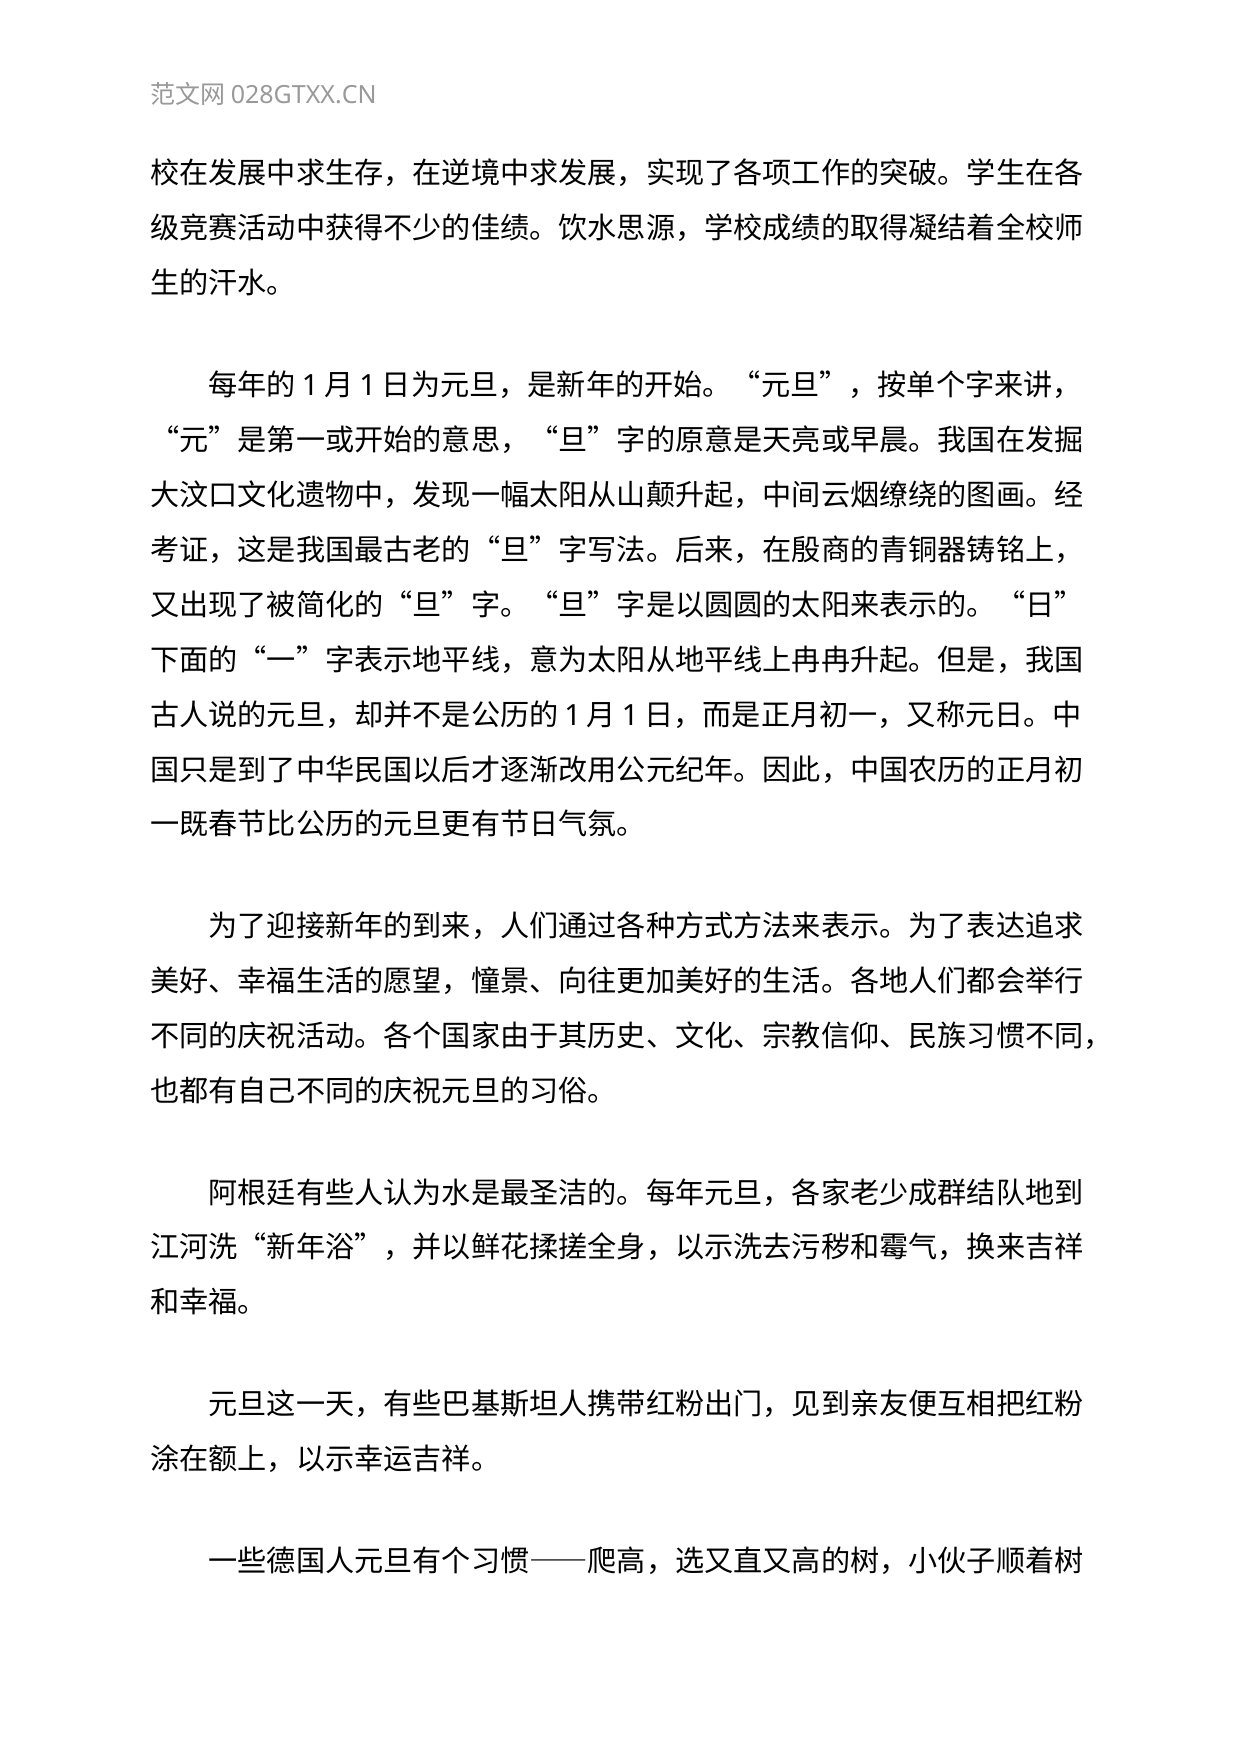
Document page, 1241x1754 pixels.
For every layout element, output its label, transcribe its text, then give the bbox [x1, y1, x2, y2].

text 阿根廷有些人认为水是最圣洁的。每年元旦，各家老少成群结队地到江河洗“新年浴”，并以鲜花揉搓全身，以示洗去污秽和霉气，换来吉祥和幸福。 [150, 1169, 1090, 1321]
text 元旦这一天，有些巴基斯坦人携带红粉出门，见到亲友便互相把红粉涂在额上，以示幸运吉祥。 [150, 1381, 1090, 1478]
text 为了迎接新年的到来，人们通过各种方式方法来表示。为了表达追求美好、幸福生活的愿望，憧景、向往更加美好的生活。各地人们都会举行不同的庆祝活动。各个国家由于其历史、文化、宗教信仰、民族习惯不同，也都有自己不同的庆祝元旦的习俗。 [150, 903, 1090, 1110]
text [150, 1537, 1090, 1580]
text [150, 150, 1090, 302]
text 每年的1月1日为元旦，是新年的开始。“元旦”，按单个字来讲，“元”是第一或开始的意思，“旦”字的原意是天亮或早晨。我国在发掘大汶口文化遗物中，发现一幅太阳从山颠升起，中间云烟缭绕的图画。经考证，这是我国最古老的“旦”字写法。后来，在殷商的青铜器铸铭上，又出现了被简化的“旦”字。“旦”字是以圆圆的太阳来表示的。“日”下面的“一”字表示地平线，意为太阳从地平线上冉冉升起。但是，我国古人说的元旦，却并不是公历的1月1日，而是正月初一，又称元日。中国只是到了中华民国以后才逐渐改用公元纪年。因此，中国农历的正月初一既春节比公历的元旦更有节日气氛。 [150, 362, 1090, 843]
